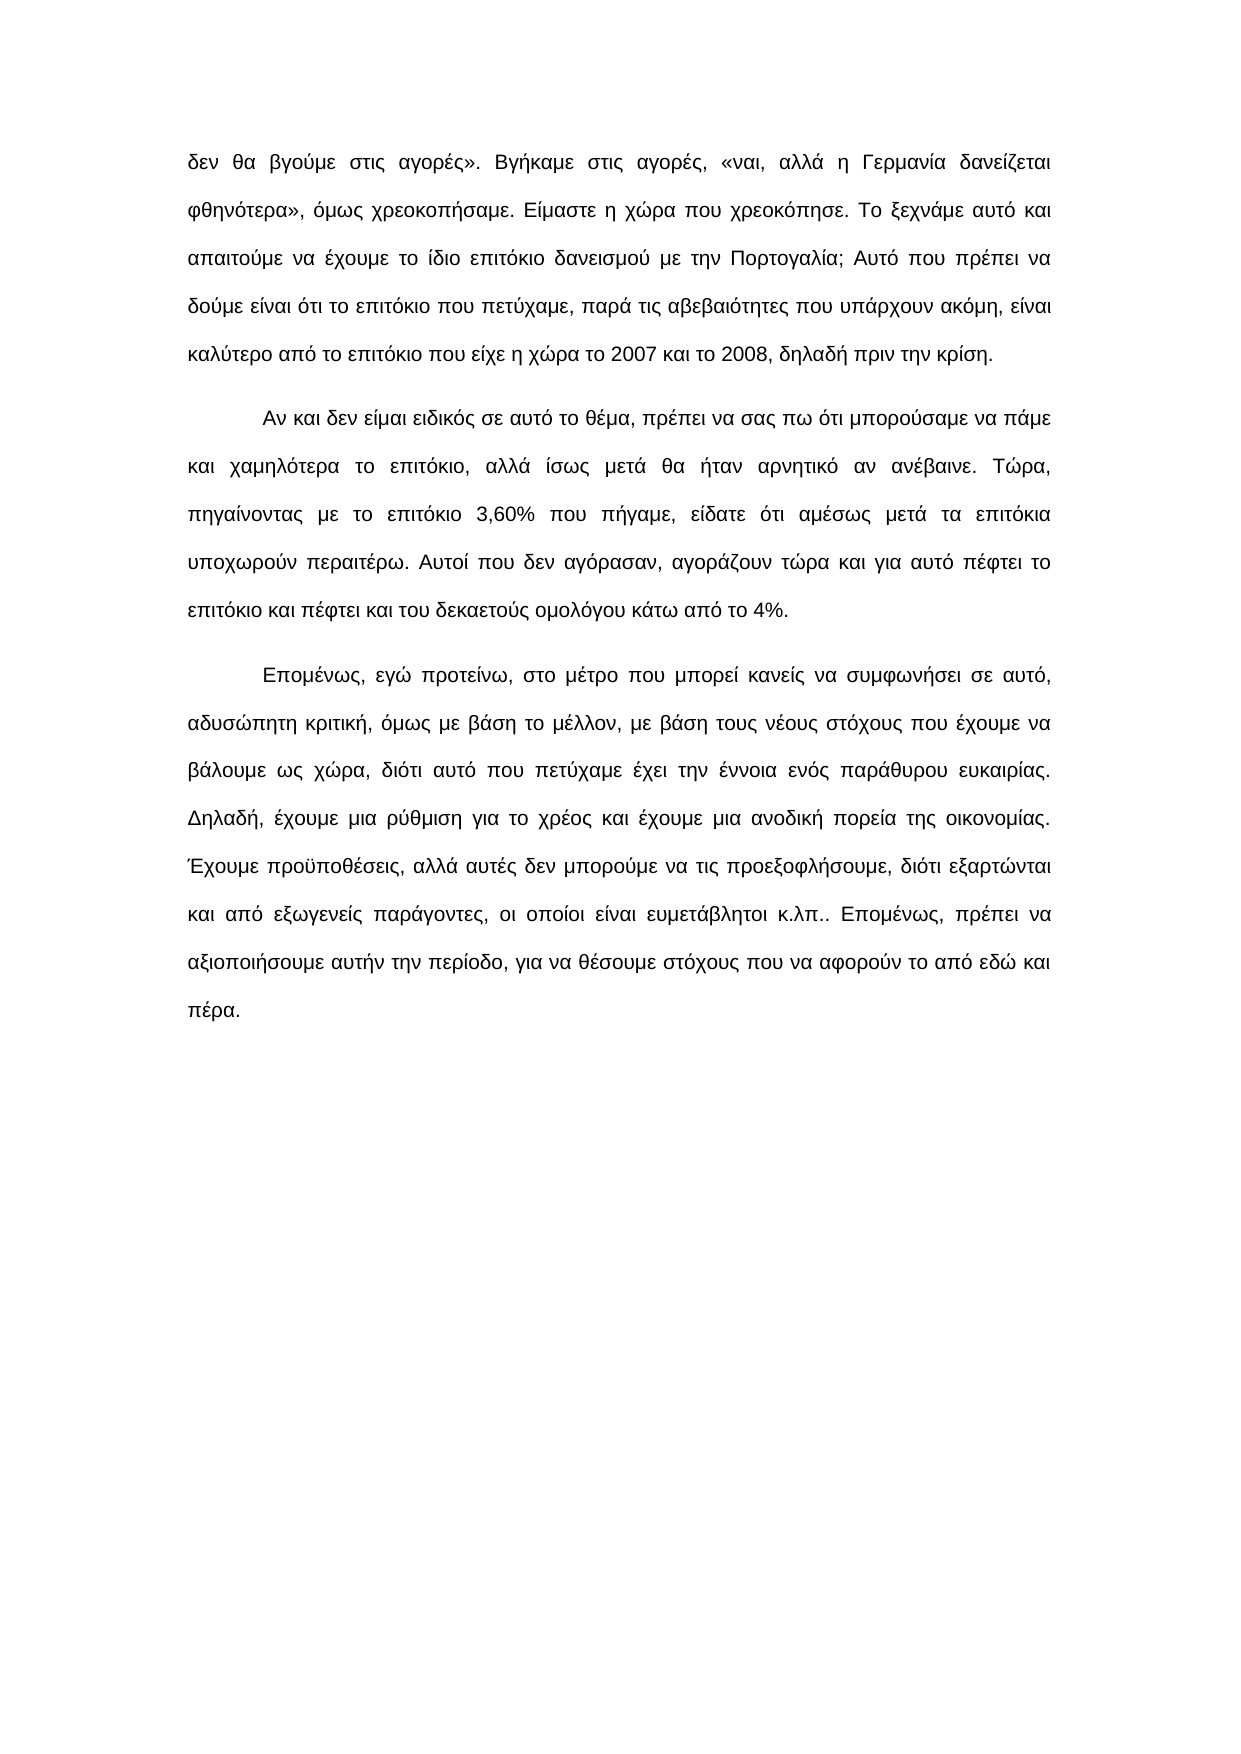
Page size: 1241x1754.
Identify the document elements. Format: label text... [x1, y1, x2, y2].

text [187, 150, 1053, 366]
text Αν και δεν είμαι ειδικός σε αυτό το θέμα, πρέπει να σας πω ότι μπορούσαμε να πάμε και χαμηλότερα το επιτόκιο, αλλά ίσως μετά θα ήταν αρνητικό αν ανέβαινε. Τώρα, πηγαίνοντας με το επιτόκιο 3,60% που πήγαμε, είδατε ότι αμέσως μετά τα επιτόκια υποχωρούν περαιτέρω. Αυτοί που δεν αγόρασαν, αγοράζουν τώρα και για αυτό πέφτει το επιτόκιο και πέφτει και του δεκαετούς ομολόγου κάτω από το 4%. [187, 406, 1053, 622]
text Επομένως, εγώ προτείνω, στο μέτρο που μπορεί κανείς να συμφωνήσει σε αυτό, αδυσώπητη κριτική, όμως με βάση το μέλλον, με βάση τους νέους στόχους που έχουμε να βάλουμε ως χώρα, διότι αυτό που πετύχαμε έχει την έννοια ενός παράθυρου ευκαιρίας. Δηλαδή, έχουμε μια ρύθμιση για το χρέος και έχουμε μια ανοδική πορεία της οικονομίας. Έχουμε προϋποθέσεις, αλλά αυτές δεν μπορούμε να τις προεξοφλήσουμε, διότι εξαρτώνται και από εξωγενείς παράγοντες, οι οποίοι είναι ευμετάβλητοι κ.λπ.. Επομένως, πρέπει να αξιοποιήσουμε αυτήν την περίοδο, για να θέσουμε στόχους που να αφορούν το από εδώ και πέρα. [187, 662, 1053, 1022]
